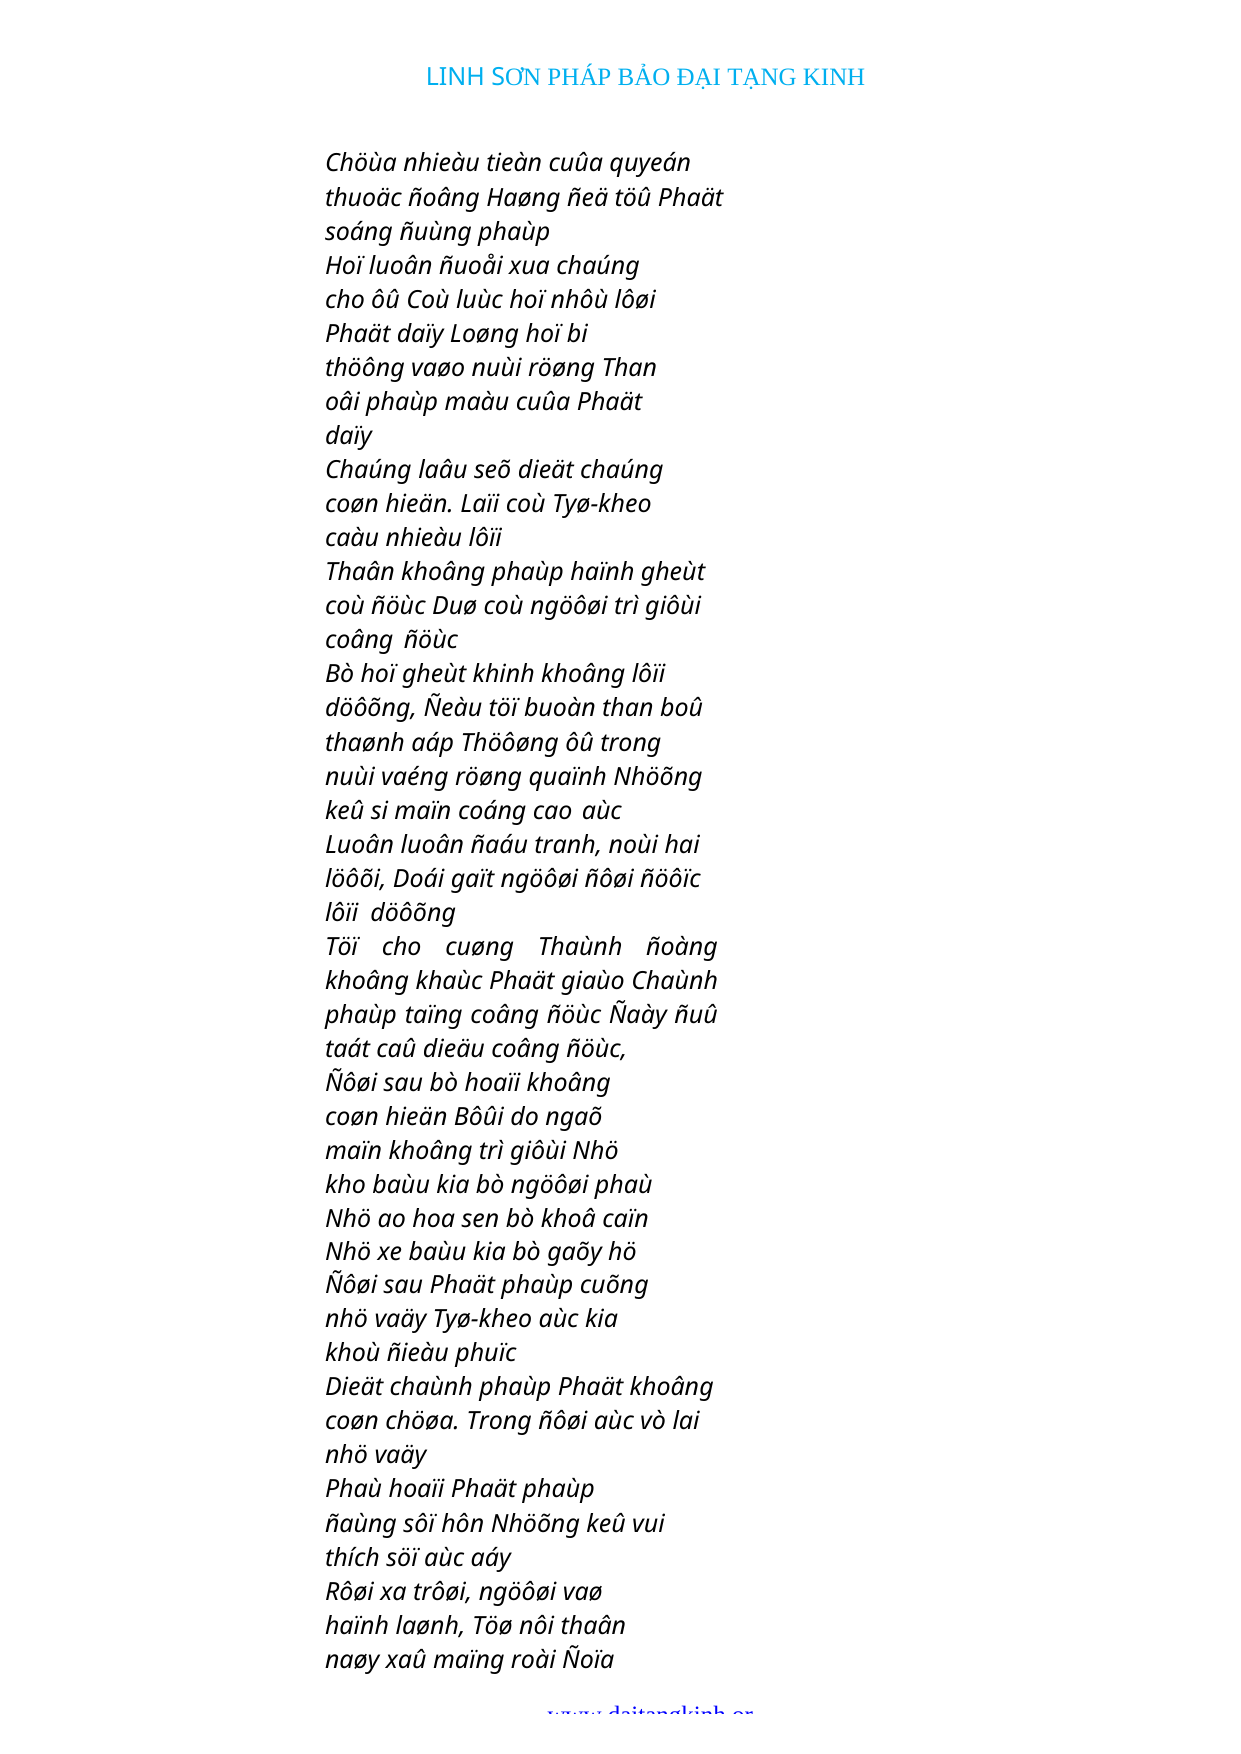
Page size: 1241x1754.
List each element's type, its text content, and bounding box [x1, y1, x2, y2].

text Nhö xe baùu kia bò gaõy hö [325, 1235, 1105, 1267]
text Chöùa nhieàu tieàn cuûa quyeán thuoäc ñoâng Haøng ñeä töû Phaät soáng ñuùng phaùp [325, 145, 733, 247]
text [325, 1573, 657, 1676]
text Ñôøi sau bò hoaïi khoâng coøn hieän Bôûi do ngaõ maïn khoâng trì giôùi Nhö kho baùu kia bò ngöôøi phaù Nhö ao hoa sen bò khoâ caïn [325, 1065, 657, 1235]
text Bò hoï gheùt khinh khoâng lôïi döôõng, Ñeàu töï buoàn than boû thaønh aáp Thöôøng ôû trong nuùi vaéng röøng quaïnh Nhöõng keû si maïn coáng cao aùc [325, 656, 710, 826]
text Thaân khoâng phaùp haïnh gheùt coù ñöùc Duø coù ngöôøi trì giôùi coâng ñöùc [325, 554, 707, 656]
text Phaù hoaïi Phaät phaùp ñaùng sôï hôn Nhöõng keû vui thích söï aùc aáy [325, 1471, 669, 1573]
text Töï cho cuøng Thaùnh ñoàng khoâng khaùc Phaät giaùo Chaùnh phaùp taïng coâng ñöùc Ñaày ñuû taát caû dieäu coâng ñöùc, [325, 928, 718, 1065]
text Dieät chaùnh phaùp Phaät khoâng coøn chöøa. Trong ñôøi aùc vò lai nhö vaäy [325, 1369, 733, 1471]
text Hoï luoân ñuoåi xua chaúng cho ôû Coù luùc hoï nhôù lôøi Phaät daïy Loøng hoï bi thöông vaøo nuùi röøng Than oâi phaùp maàu cuûa Phaät daïy [325, 247, 661, 452]
text Chaúng laâu seõ dieät chaúng coøn hieän. Laïi coù Tyø-kheo caàu nhieàu lôïi [325, 452, 707, 554]
text Luoân luoân ñaáu tranh, noùi hai löôõi, Doái gaït ngöôøi ñôøi ñöôïc lôïi döôõng [325, 826, 707, 928]
text Ñôøi sau Phaät phaùp cuõng nhö vaäy Tyø-kheo aùc kia khoù ñieàu phuïc [325, 1267, 667, 1369]
